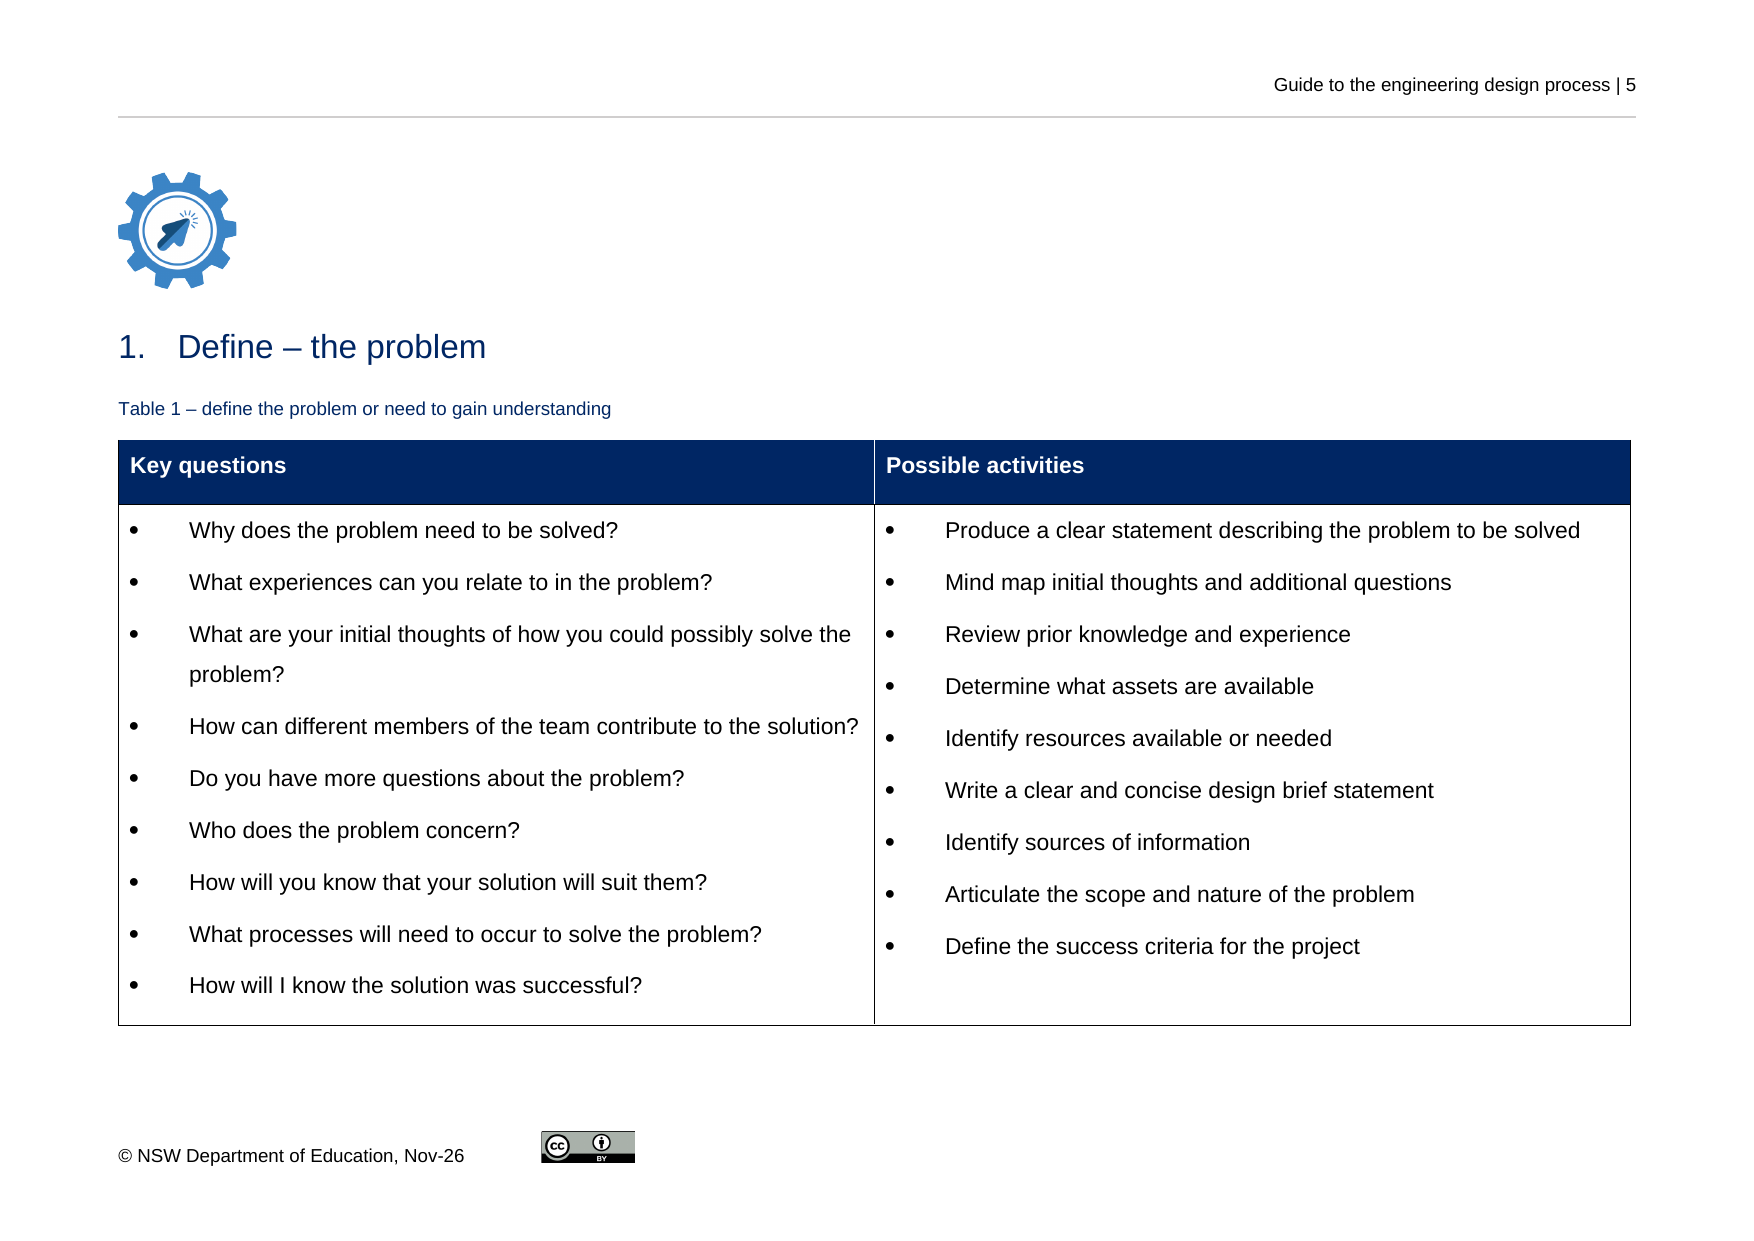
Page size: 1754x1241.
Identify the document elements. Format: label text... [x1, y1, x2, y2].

table_header Key questions [119, 440, 874, 504]
picture [118, 171, 237, 290]
text Table 1 – define the problem or need to gain understanding [118, 397, 1636, 419]
table_cell Produce a clear statement describing the problem to be solved Mind map initial thoughts and additional questions Review prior knowledge and experience Determine what assets are available Identify resources available or needed Write a clear and concise design brief statement Identify sources of information Articulate the scope and nature of the problem Define the success criteria for the project [875, 505, 1630, 1024]
subtitle Define – the problem [118, 327, 1636, 366]
picture [541, 1131, 635, 1163]
table_cell Why does the problem need to be solved? What experiences can you relate to in the problem? What are your initial thoughts of how you could possibly solve the problem? How can different members of the team contribute to the solution? Do you have more questions about the problem? Who does the problem concern? How will you know that your solution will suit them? What processes will need to occur to solve the problem? How will I know the solution was successful? [119, 505, 874, 1024]
table_header Possible activities [875, 440, 1630, 504]
